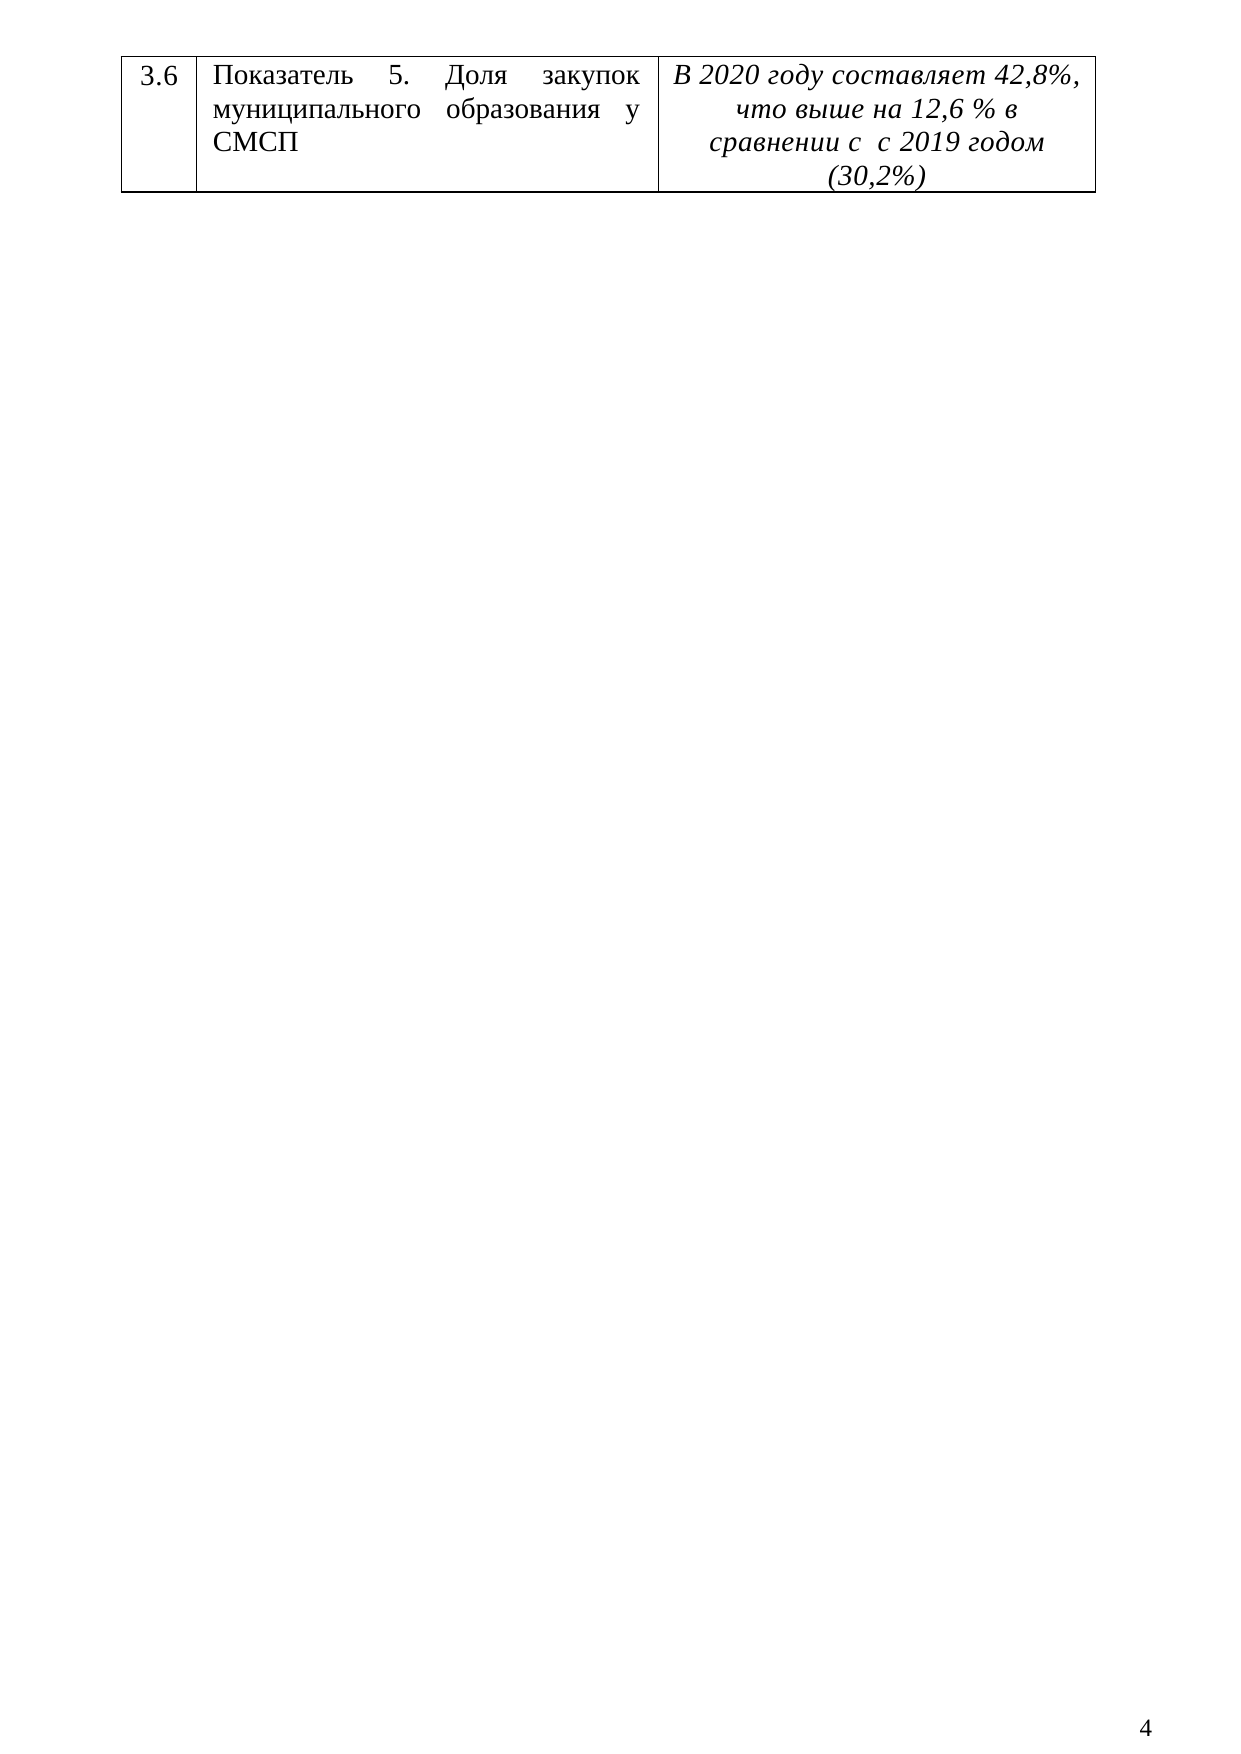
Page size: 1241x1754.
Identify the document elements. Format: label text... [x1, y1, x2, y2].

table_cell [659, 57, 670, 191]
table_cell 3.6 [122, 57, 196, 191]
table_cell Показатель 5. Доля закупок муниципального образования у СМСП [197, 57, 658, 191]
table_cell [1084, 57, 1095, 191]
